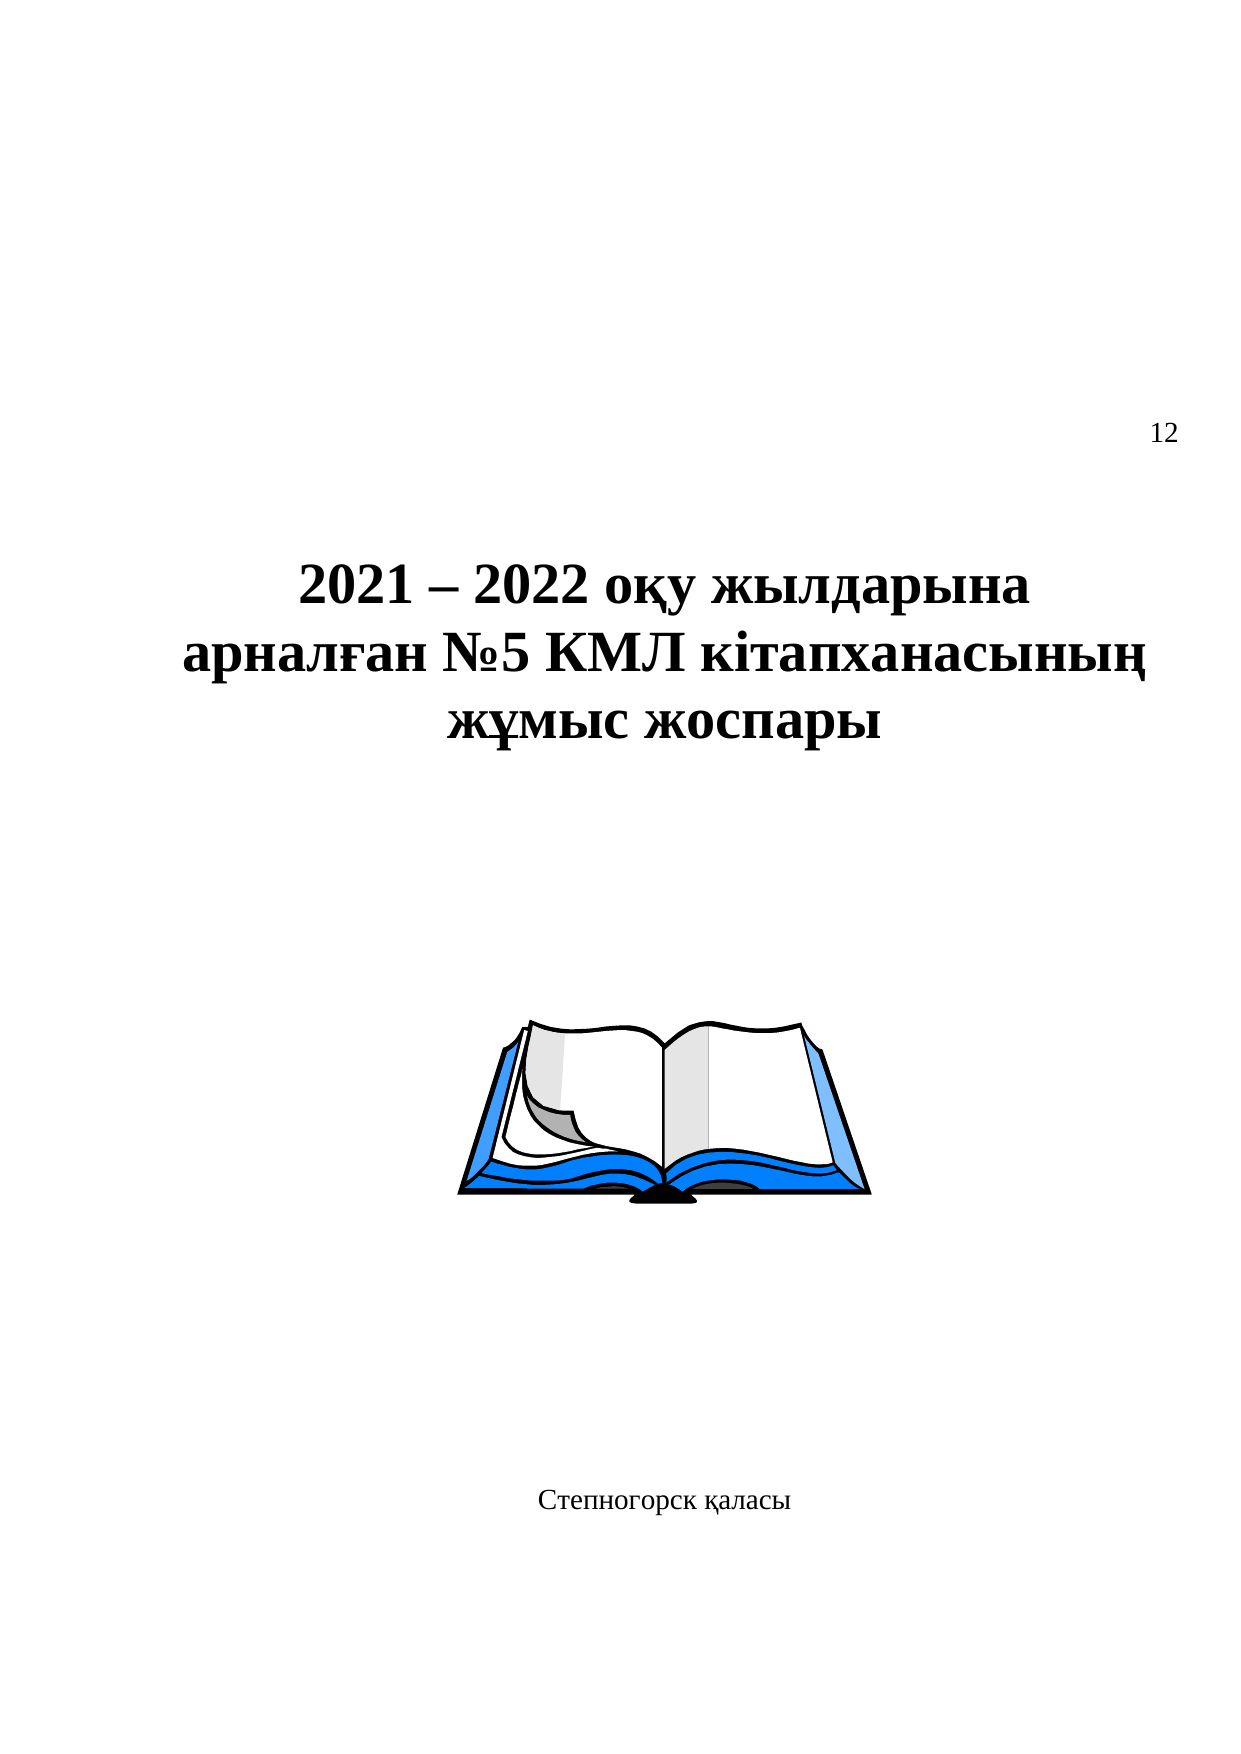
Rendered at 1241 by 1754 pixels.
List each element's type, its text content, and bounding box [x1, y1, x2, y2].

text арналған №5 КМЛ кітапханасының [177, 616, 1152, 683]
text 2021 – 2022 оқу жылдарына [177, 549, 1152, 616]
text 12 [1149, 415, 1184, 449]
text жұмыс жоспары [177, 683, 1152, 751]
text Степногорск қаласы [177, 1482, 1152, 1515]
